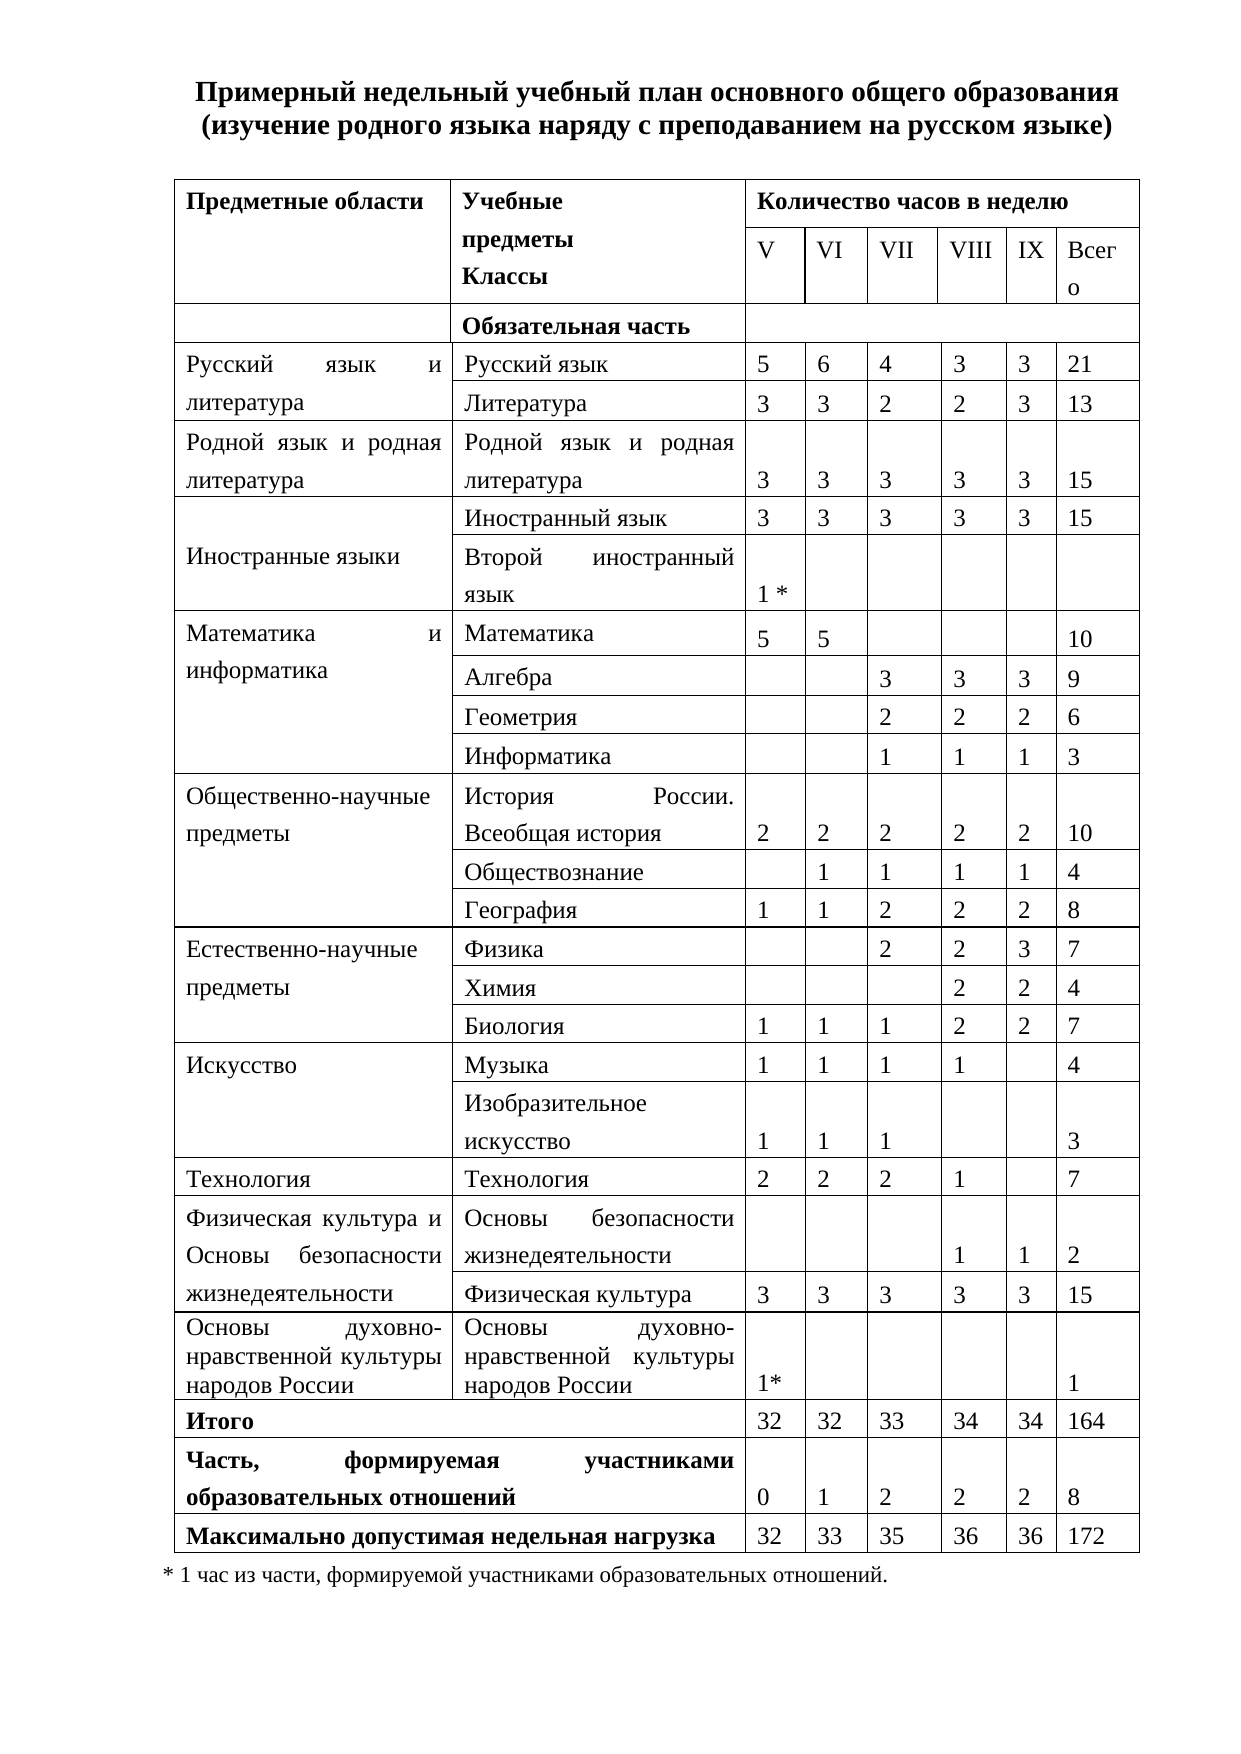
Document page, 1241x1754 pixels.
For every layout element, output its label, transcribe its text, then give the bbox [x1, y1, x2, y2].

table_cell VI [806, 228, 867, 303]
table_cell [1057, 535, 1139, 610]
table_cell 2 [806, 774, 867, 849]
table_cell 2 [942, 1005, 1006, 1042]
table_cell 2 [868, 696, 941, 733]
table_cell Обязательная часть [451, 304, 745, 342]
table_cell 0 [746, 1438, 805, 1513]
table_cell 6 [1057, 696, 1139, 733]
table_cell 1* [746, 1313, 805, 1399]
table_cell 7 [1057, 928, 1139, 965]
text Примерный недельный учебный план основного общего образования [162, 74, 1152, 107]
table_cell Технология [453, 1158, 745, 1195]
table_cell 2 [1007, 966, 1056, 1003]
table_cell 3 [942, 656, 1006, 695]
table_cell Математика [453, 611, 745, 654]
table_cell 3 [942, 421, 1006, 496]
table_cell [806, 656, 867, 695]
table_cell 1 [942, 1158, 1006, 1195]
table_cell 2 [942, 774, 1006, 849]
table_cell [746, 966, 805, 1003]
table_cell 2 [942, 696, 1006, 733]
table_cell Изобразительное искусство [453, 1082, 745, 1157]
table_cell 3 [868, 1272, 941, 1311]
text * 1 час из части, формируемой участниками образовательных отношений. [162, 1553, 1152, 1590]
table_cell 1 [1007, 850, 1056, 888]
table_cell Обществознание [453, 850, 745, 888]
table_cell 7 [1057, 1005, 1139, 1042]
table_cell 3 [806, 1272, 867, 1311]
table_cell 2 [942, 966, 1006, 1003]
table_cell 9 [1057, 656, 1139, 695]
table_cell 2 [1007, 889, 1056, 926]
table_cell Итого [175, 1400, 745, 1437]
table_cell 32 [806, 1400, 867, 1437]
text (изучение родного языка наряду с преподаванием на русском языке) [162, 107, 1152, 141]
table_cell 5 [746, 343, 805, 380]
table_cell [175, 304, 450, 342]
table_cell 4 [1057, 850, 1139, 888]
table_cell [868, 1313, 941, 1399]
table_cell Физическая культура и Основы безопасности жизнедеятельности [175, 1196, 452, 1311]
table_cell [746, 1196, 805, 1271]
table_cell 15 [1057, 497, 1139, 534]
table_cell Всего [1057, 228, 1139, 303]
table_cell Естественно-научные предметы [175, 928, 452, 1042]
table_cell 2 [1007, 696, 1056, 733]
table_cell 21 [1057, 343, 1139, 380]
table_cell [1007, 1158, 1056, 1195]
table_cell Максимально допустимая недельная нагрузка [175, 1514, 745, 1552]
table_cell [942, 1082, 1006, 1157]
table_header Количество часов в неделю [746, 180, 1139, 227]
table_cell 3 [746, 381, 805, 419]
table_cell 3 [1007, 928, 1056, 965]
table_cell 3 [868, 656, 941, 695]
table_cell 10 [1057, 611, 1139, 654]
table_cell 33 [868, 1400, 941, 1437]
table_cell 3 [1007, 656, 1056, 695]
table_header Предметные области [175, 180, 450, 303]
table_cell 2 [806, 1158, 867, 1195]
table_cell Иностранный язык [453, 497, 745, 534]
table_cell 3 [1007, 1272, 1056, 1311]
table_cell 3 [806, 421, 867, 496]
table_cell Искусство [175, 1043, 452, 1157]
table_cell 5 [746, 611, 805, 654]
table_cell 7 [1057, 1158, 1139, 1195]
table_cell 3 [942, 343, 1006, 380]
table_cell 1 [868, 734, 941, 773]
table_cell 1 [1007, 734, 1056, 773]
table_header Учебные предметы Классы [451, 180, 745, 303]
table_cell 4 [1057, 1043, 1139, 1081]
table_cell Математика и информатика [175, 611, 452, 773]
table_cell [1007, 1082, 1056, 1157]
table_cell 2 [1007, 774, 1056, 849]
table_cell 2 [942, 1438, 1006, 1513]
table_cell Основы безопасности жизнедеятельности [453, 1196, 745, 1271]
table_cell Химия [453, 966, 745, 1003]
table_cell Алгебра [453, 656, 745, 695]
table_cell [1007, 535, 1056, 610]
table_cell 4 [1057, 966, 1139, 1003]
table_cell 3 [1007, 421, 1056, 496]
table_cell 36 [1007, 1514, 1056, 1552]
table_cell 2 [942, 889, 1006, 926]
table_cell 1 [942, 1043, 1006, 1081]
table_cell [868, 535, 941, 610]
table_cell 1 [868, 1043, 941, 1081]
table_cell 15 [1057, 1272, 1139, 1311]
table_cell 164 [1057, 1400, 1139, 1437]
table_cell 13 [1057, 381, 1139, 419]
table_cell 10 [1057, 774, 1139, 849]
table_cell 2 [942, 381, 1006, 419]
table_cell 8 [1057, 889, 1139, 926]
table_cell 1 [806, 889, 867, 926]
table_cell Русский язык [453, 343, 745, 380]
table_cell 3 [1007, 343, 1056, 380]
table_cell [746, 928, 805, 965]
table_cell 3 [1057, 734, 1139, 773]
table_cell История России. Всеобщая история [453, 774, 745, 849]
table_cell 2 [746, 774, 805, 849]
table_cell IX [1007, 228, 1056, 303]
table_cell [806, 928, 867, 965]
table_cell Часть, формируемая участниками образовательных отношений [175, 1438, 745, 1513]
table_cell 3 [1007, 381, 1056, 419]
table_cell [806, 1313, 867, 1399]
table_cell Информатика [453, 734, 745, 773]
table_cell VII [868, 228, 937, 303]
table_cell Основы духовно-нравственной культуры народов России [175, 1313, 452, 1399]
table_cell 2 [942, 928, 1006, 965]
table_cell 3 [806, 497, 867, 534]
table_cell 1 [746, 889, 805, 926]
table_cell [868, 966, 941, 1003]
table_cell 172 [1057, 1514, 1139, 1552]
table_cell 1 [868, 850, 941, 888]
table_cell 3 [942, 1272, 1006, 1311]
table_cell 1 [746, 1082, 805, 1157]
table_cell Геометрия [453, 696, 745, 733]
table_cell Физическая культура [453, 1272, 745, 1311]
table_cell [806, 1196, 867, 1271]
table_cell 3 [868, 421, 941, 496]
table_cell 1 [806, 850, 867, 888]
table_cell [1007, 1043, 1056, 1081]
table_cell Технология [175, 1158, 452, 1195]
table_cell 3 [942, 497, 1006, 534]
table_cell [746, 696, 805, 733]
table_cell 1 [868, 1082, 941, 1157]
table_cell [746, 734, 805, 773]
table_cell 2 [1007, 1438, 1056, 1513]
table_cell 3 [1007, 497, 1056, 534]
table_cell 3 [868, 497, 941, 534]
table_cell Родной язык и родная литература [453, 421, 745, 496]
table_cell 32 [746, 1400, 805, 1437]
table_cell [746, 656, 805, 695]
table_cell 1 [942, 1196, 1006, 1271]
table_cell 1 [746, 1005, 805, 1042]
table_cell Второй иностранный язык [453, 535, 745, 610]
table_cell 2 [868, 381, 941, 419]
table_cell География [453, 889, 745, 926]
table_cell 2 [868, 889, 941, 926]
table_cell 1 [806, 1005, 867, 1042]
table_cell Иностранные языки [175, 497, 452, 610]
table_cell VIII [938, 228, 1006, 303]
table_cell 2 [868, 1438, 941, 1513]
table_cell Родной язык и родная литература [175, 421, 452, 496]
table_cell [806, 535, 867, 610]
table_cell 1 [1007, 1196, 1056, 1271]
table_cell 33 [806, 1514, 867, 1552]
table_cell 3 [806, 381, 867, 419]
table_cell Музыка [453, 1043, 745, 1081]
table_cell [806, 734, 867, 773]
table_cell [868, 611, 941, 654]
table_cell 1 [942, 734, 1006, 773]
table_cell Русский язык и литература [175, 343, 452, 419]
table_cell [746, 850, 805, 888]
table_cell 1 [1057, 1313, 1139, 1399]
table_cell [746, 304, 1139, 342]
table_cell 3 [1057, 1082, 1139, 1157]
table_cell [1007, 611, 1056, 654]
table_cell 1 [942, 850, 1006, 888]
table_cell [942, 535, 1006, 610]
table_cell [806, 696, 867, 733]
table_cell Основы духовно-нравственной культуры народов России [453, 1313, 745, 1399]
table_cell Общественно-научные предметы [175, 774, 452, 926]
table_cell 34 [1007, 1400, 1056, 1437]
table_cell 2 [1057, 1196, 1139, 1271]
table_cell 1 [868, 1005, 941, 1042]
table_cell 2 [1007, 1005, 1056, 1042]
table_cell 32 [746, 1514, 805, 1552]
table_cell Физика [453, 928, 745, 965]
table_cell 5 [806, 611, 867, 654]
table_cell 35 [868, 1514, 941, 1552]
table_cell 1 [806, 1438, 867, 1513]
table_cell V [746, 228, 804, 303]
table_cell [1007, 1313, 1056, 1399]
table_cell 3 [746, 497, 805, 534]
table_cell 2 [868, 1158, 941, 1195]
table_cell 1 [806, 1043, 867, 1081]
table_cell 6 [806, 343, 867, 380]
table_cell 4 [868, 343, 941, 380]
table_cell 15 [1057, 421, 1139, 496]
table_cell Литература [453, 381, 745, 419]
table_cell [868, 1196, 941, 1271]
table_cell [942, 611, 1006, 654]
table_cell 1 * [746, 535, 805, 610]
table_cell Биология [453, 1005, 745, 1042]
table_cell 8 [1057, 1438, 1139, 1513]
table_cell 3 [746, 421, 805, 496]
table_cell [942, 1313, 1006, 1399]
table_cell 36 [942, 1514, 1006, 1552]
table_cell 1 [806, 1082, 867, 1157]
table_cell 2 [868, 928, 941, 965]
table_cell 3 [746, 1272, 805, 1311]
table_cell [806, 966, 867, 1003]
table_cell 2 [868, 774, 941, 849]
table_cell 2 [746, 1158, 805, 1195]
table_cell 1 [746, 1043, 805, 1081]
table_cell 34 [942, 1400, 1006, 1437]
